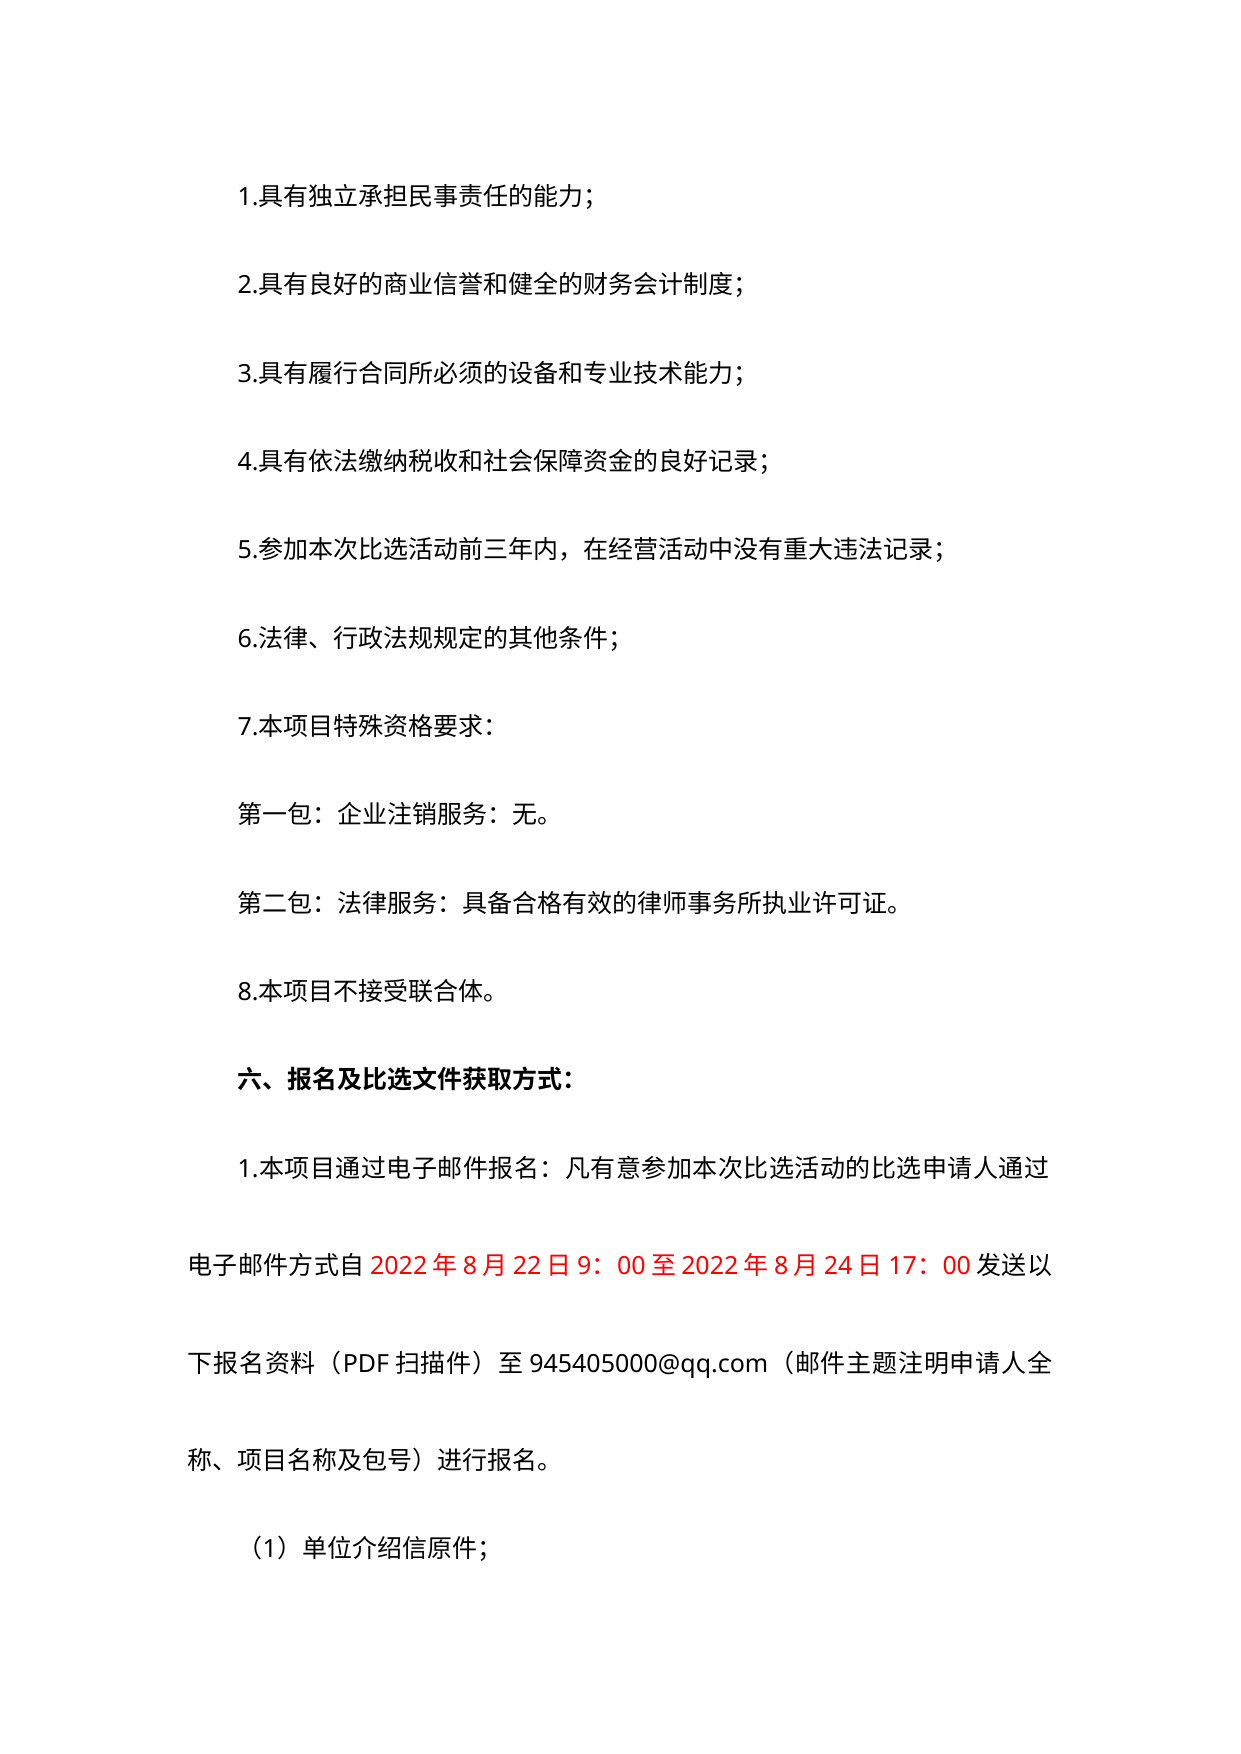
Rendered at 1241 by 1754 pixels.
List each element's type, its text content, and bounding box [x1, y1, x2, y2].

text 1.具有独立承担民事责任的能力； [187, 162, 1053, 227]
text 7.本项目特殊资格要求： [187, 692, 1053, 757]
text 第一包：企业注销服务：无。 [187, 780, 1053, 845]
text 1.本项目通过电子邮件报名：凡有意参加本次比选活动的比选申请人通过电子邮件方式自2022年8月22日9：00至2022年8月24日17：00发送以下报名资料（PDF扫描件）至945405000@qq.com（邮件主题注明申请人全称、项目名称及包号）进行报名。 [187, 1134, 1053, 1491]
text 4.具有依法缴纳税收和社会保障资金的良好记录； [187, 427, 1053, 492]
text 第二包：法律服务：具备合格有效的律师事务所执业许可证。 [187, 869, 1053, 934]
text 6.法律、行政法规规定的其他条件； [187, 604, 1053, 669]
text 3.具有履行合同所必须的设备和专业技术能力； [187, 339, 1053, 404]
text （1）单位介绍信原件； [187, 1514, 1053, 1579]
text 8.本项目不接受联合体。 [187, 957, 1053, 1022]
text 2.具有良好的商业信誉和健全的财务会计制度； [187, 250, 1053, 315]
text 六、报名及比选文件获取方式： [187, 1045, 1053, 1110]
text 5.参加本次比选活动前三年内，在经营活动中没有重大违法记录； [187, 515, 1053, 580]
